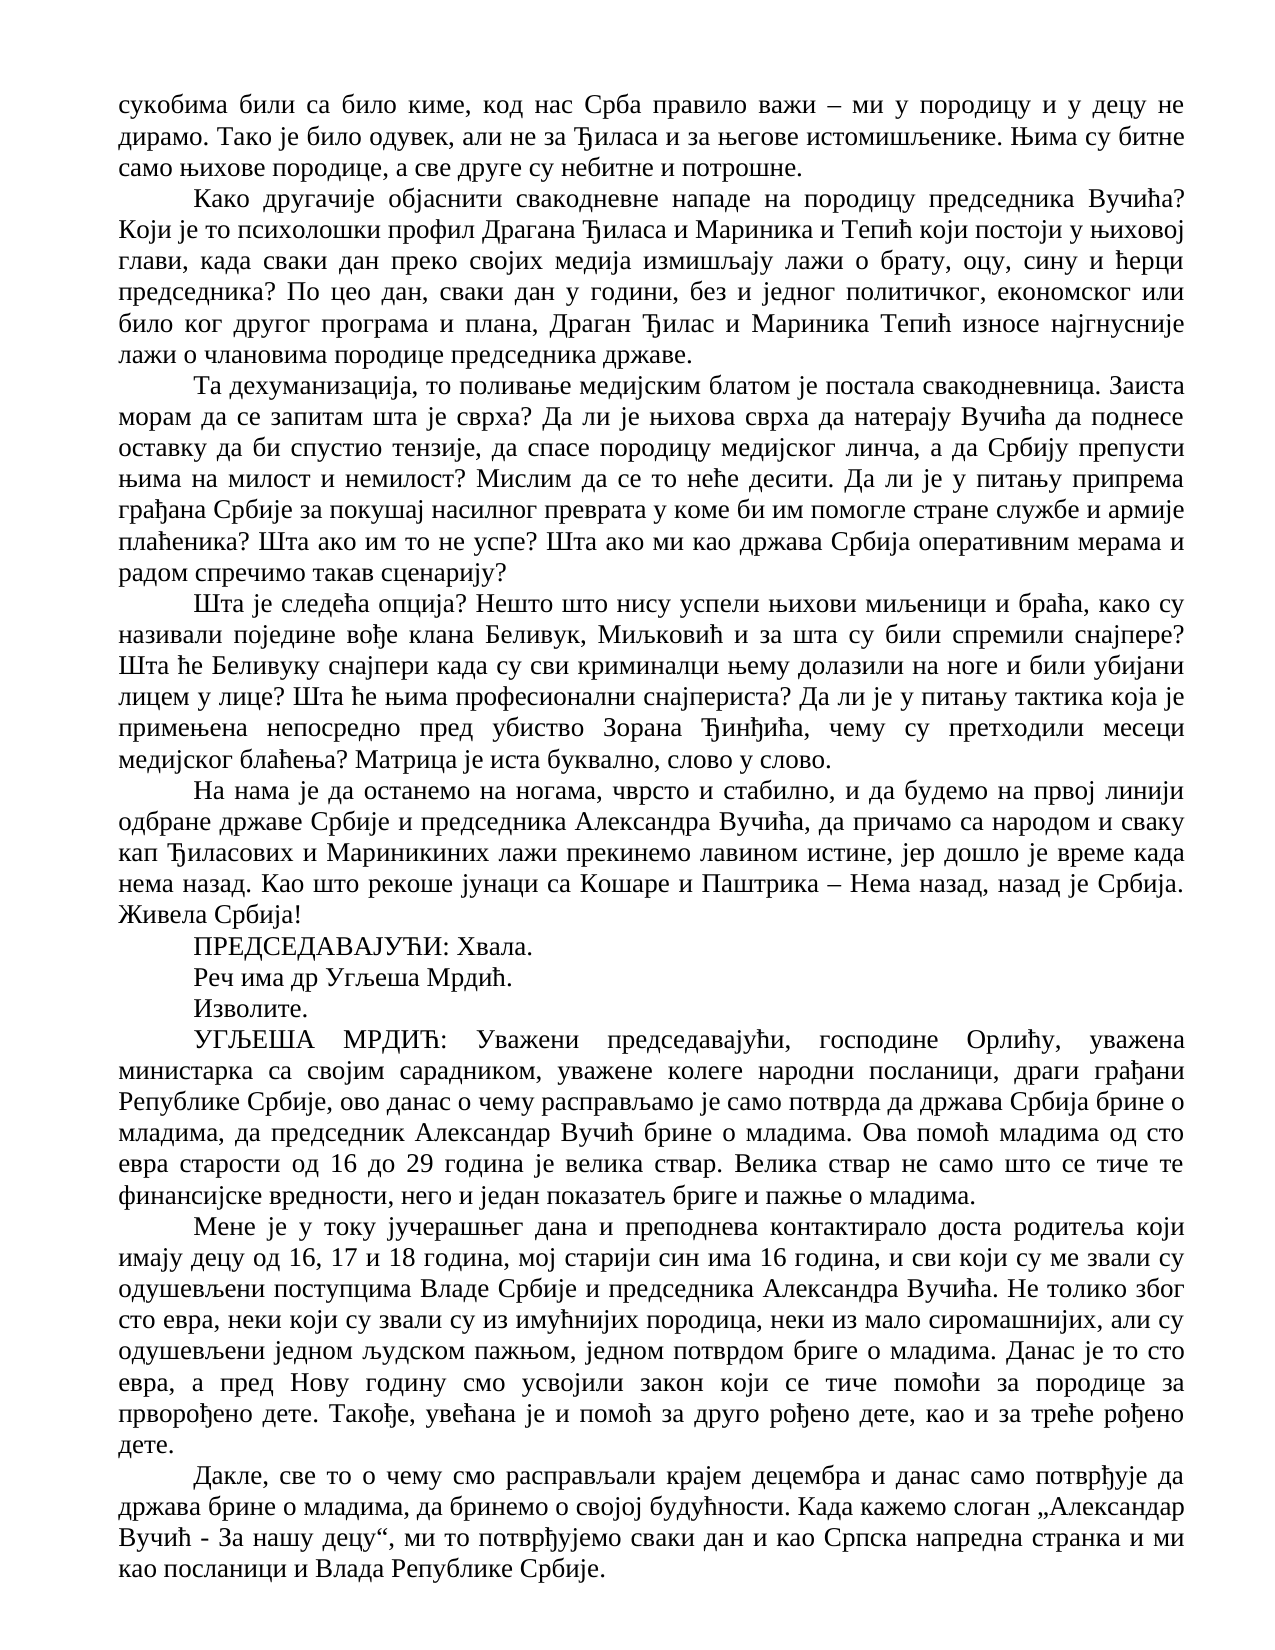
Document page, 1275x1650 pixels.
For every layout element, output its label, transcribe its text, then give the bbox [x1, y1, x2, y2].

text Како другачије објаснити свакодневне нападе на породицу председника Вучића? Који је то психолошки профил Драгана Ђиласа и Мариника и Тепић који постоји у њиховој глави, када сваки дан преко својих медија измишљају лажи о брату, оцу, сину и ћерци председника? По цео дан, сваки дан у години, без и једног политичког, економског или било ког другог програма и плана, Драган Ђилас и Мариника Тепић износе најгнусније лажи о члановима породице председника државе. [118, 182, 1186, 369]
text ПРЕДСЕДАВАЈУЋИ: Хвала. [118, 929, 1186, 961]
text УГЉЕША МРДИЋ: Уважени председавајући, господине Орлићу, уважена министарка са својим сарадником, уважене колеге народни посланици, драги грађани Републике Србије, ово данас о чему расправљамо је само потврда да држава Србија брине о младима, да председник Александар Вучић брине о младима. Ова помоћ младима од сто евра старости од 16 до 29 година је велика ствар. Велика ствар не само што се тиче те финансијске вредности, него и један показатељ бриге и пажње о младима. [118, 1023, 1186, 1210]
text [118, 89, 1186, 182]
text Шта је следећа опција? Нешто што нису успели њихови миљеници и браћа, како су називали поједине вође клана Беливук, Миљковић и за шта су били спремили снајпере? Шта ће Беливуку снајпери када су сви криминалци њему долазили на ноге и били убијани лицем у лице? Шта ће њима професионални снајпериста? Да ли је у питању тактика која је примењена непосредно пред убиство Зорана Ђинђића, чему су претходили месеци медијског блаћења? Матрица је иста буквално, слово у слово. [118, 587, 1186, 774]
text Та дехуманизација, то поливање медијским блатом је постала свакодневница. Заиста морам да се запитам шта је сврха? Да ли је њихова сврха да натерају Вучића да поднесе оставку да би спустио тензије, да спасе породицу медијског линча, а да Србију препусти њима на милост и немилост? Мислим да се то неће десити. Да ли је у питању припрема грађана Србије за покушај насилног преврата у коме би им помогле стране службе и армије плаћеника? Шта ако им то не успе? Шта ако ми као држава Србија оперативним мерама и радом спречимо такав сценарију? [118, 369, 1186, 587]
text Мене је у току јучерашњег дана и преподнева контактирало доста родитеља који имају децу од 16, 17 и 18 година, мој старији син има 16 година, и сви који су ме звали су одушевљени поступцима Владе Србије и председника Александра Вучића. Не толико због сто евра, неки који су звали су из имућнијих породица, неки из мало сиромашнијих, али су одушевљени једном људском пажњом, једном потврдом бриге о младима. Данас је то сто евра, а пред Нову годину смо усвојили закон који се тиче помоћи за породице за прворођено дете. Такође, увећана је и помоћ за друго рођено дете, као и за треће рођено дете. [118, 1210, 1186, 1459]
text Изволите. [118, 992, 1186, 1023]
text На нама је да останемо на ногама, чврсто и стабилно, и да будемо на првој линији одбране државе Србије и председника Александра Вучића, да причамо са народом и сваку кап Ђиласових и Мариникиних лажи прекинемо лавином истине, јер дошло је време када нема назад. Као што рекоше јунаци са Кошаре и Паштрика – Нема назад, назад је Србија. Живела Србија! [118, 774, 1186, 929]
text Реч има др Угљеша Мрдић. [118, 961, 1186, 992]
text Дакле, све то о чему смо расправљали крајем децембра и данас само потврђује да држава брине о младима, да бринемо о својој будућности. Када кажемо слоган „Александар Вучић - За нашу децу“, ми то потврђујемо сваки дан и као Српска напредна странка и ми као посланици и Влада Републике Србије. [118, 1459, 1186, 1584]
